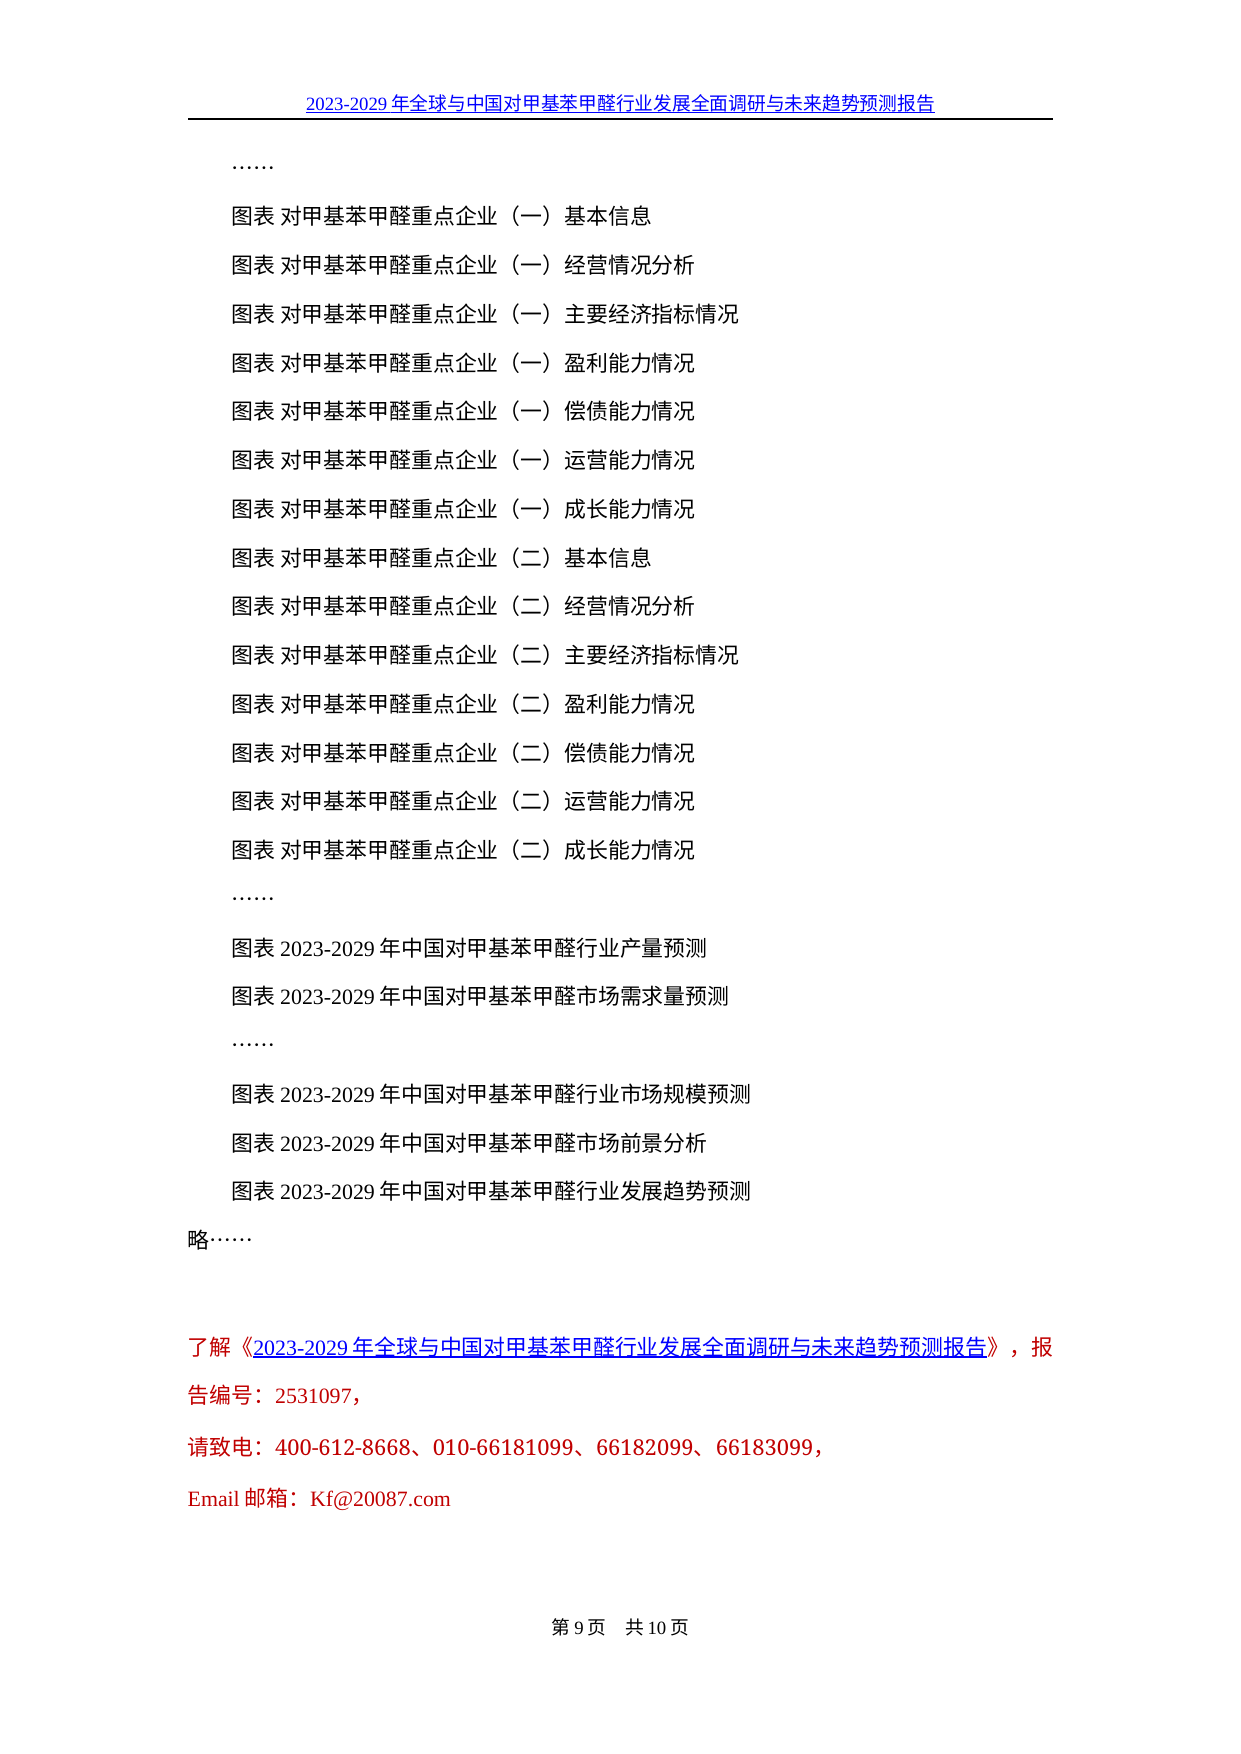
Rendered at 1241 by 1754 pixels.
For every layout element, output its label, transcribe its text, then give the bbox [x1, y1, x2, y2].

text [187, 150, 1053, 1255]
text 请致电：400-612-8668、010-66181099、66182099、66183099， [187, 1429, 1053, 1462]
text Email邮箱：Kf@20087.com [187, 1481, 1053, 1513]
text 了解《2023-2029年全球与中国对甲基苯甲醛行业发展全面调研与未来趋势预测报告》，报告编号：2531097， [187, 1329, 1053, 1410]
